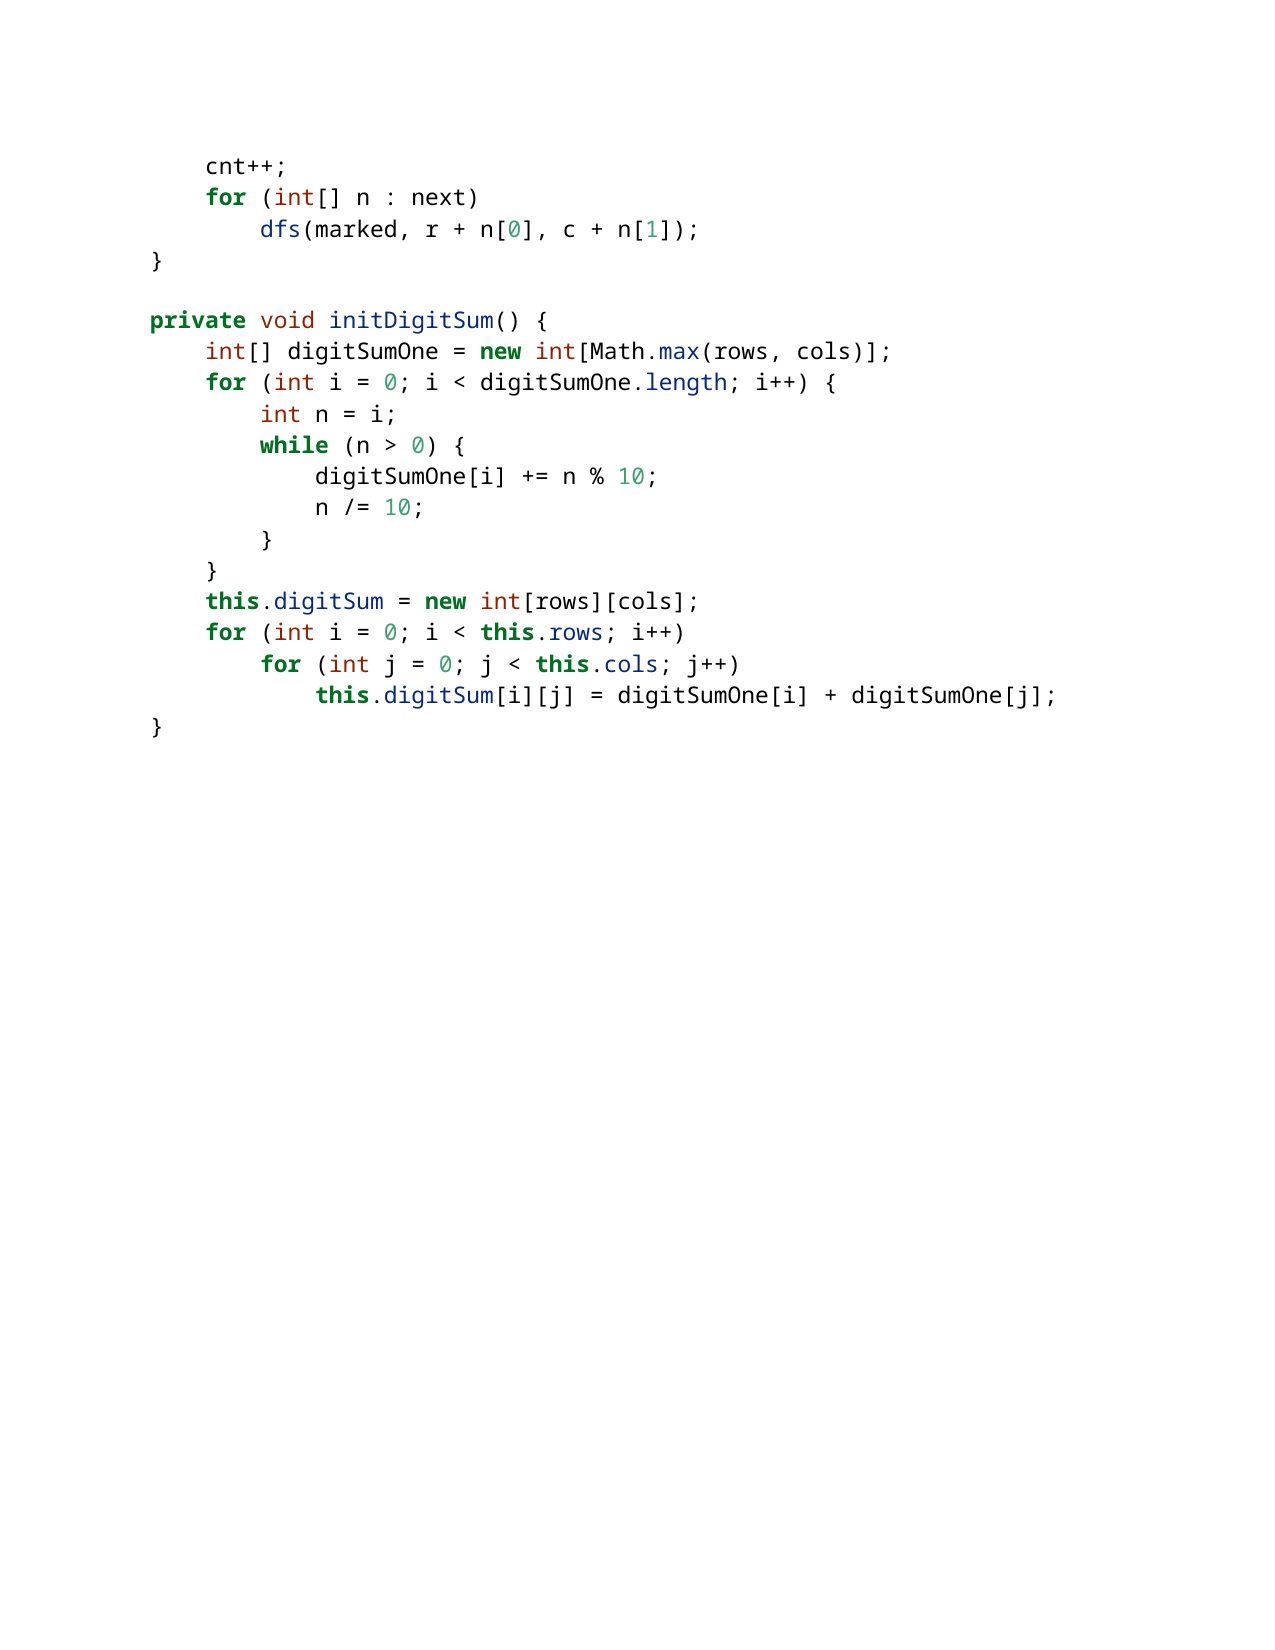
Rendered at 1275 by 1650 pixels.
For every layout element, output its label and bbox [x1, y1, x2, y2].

text [150, 150, 1125, 741]
